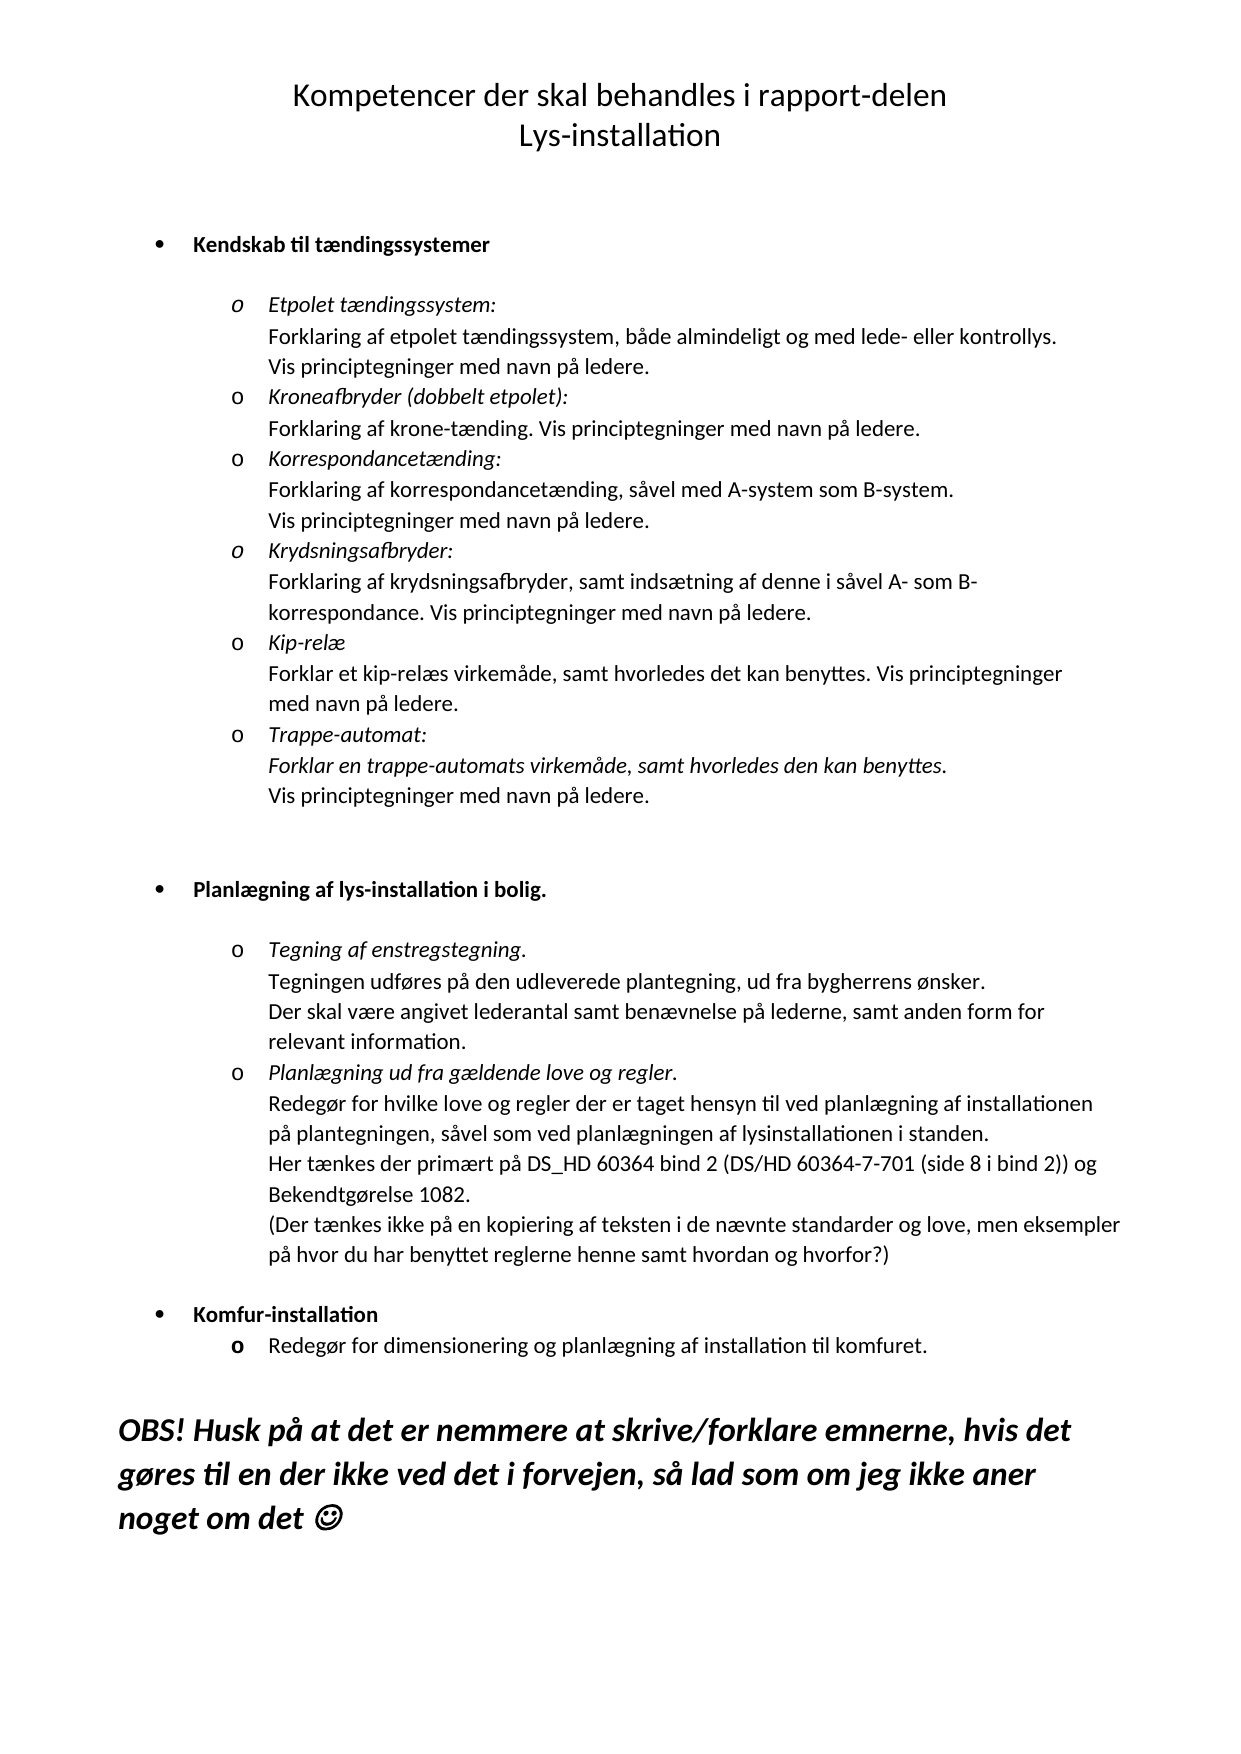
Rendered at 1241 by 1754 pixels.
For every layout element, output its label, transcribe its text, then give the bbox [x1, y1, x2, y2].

list Krydsningsafbryder: [231, 536, 1122, 565]
list Redegør for hvilke love og regler der er taget hensyn til ved planlægning af installationen på plantegningen, såvel som ved planlægningen af lysinstallationen i standen. [268, 1089, 1122, 1147]
list Vis principtegninger med navn på ledere. [268, 352, 1122, 380]
list Vis principtegninger med navn på ledere. [268, 781, 1122, 809]
list Etpolet tændingssystem: [231, 291, 1122, 320]
list Tegningen udføres på den udleverede plantegning, ud fra bygherrens ønsker. [268, 967, 1122, 995]
list Tegning af enstregstegning. [231, 936, 1122, 965]
text OBS! Husk på at det er nemmere at skrive/forklare emnerne, hvis det gøres til en der ikke ved det i forvejen, så lad som om jeg ikke aner noget om det [118, 1409, 1122, 1538]
list Kip-relæ [231, 628, 1122, 657]
list Redegør for dimensionering og planlægning af installation til komfuret. [231, 1331, 1122, 1360]
list Planlægning ud fra gældende love og regler. [231, 1058, 1122, 1087]
list med navn på ledere. [268, 689, 1122, 717]
list Forklaring af etpolet tændingssystem, både almindeligt og med lede- eller kontrollys. [268, 322, 1122, 350]
list Komfur-installation [156, 1301, 1122, 1328]
list Forklaring af krone-tænding. Vis principtegninger med navn på ledere. [268, 414, 1122, 442]
list Vis principtegninger med navn på ledere. [268, 506, 1122, 534]
list Korrespondancetænding: [231, 444, 1122, 473]
list Forklar et kip-relæs virkemåde, samt hvorledes det kan benyttes. Vis principtegninger [268, 659, 1122, 687]
list Planlægning af lys-installation i bolig. [156, 875, 1122, 903]
list Trappe-automat: [231, 720, 1122, 749]
list Der skal være angivet lederantal samt benævnelse på lederne, samt anden form for relevant information. [268, 997, 1122, 1055]
list Forklar en trappe-automats virkemåde, samt hvorledes den kan benyttes. [268, 751, 1122, 779]
list Forklaring af korrespondancetænding, såvel med A-system som B-system. [268, 476, 1122, 503]
list Bekendtgørelse 1082. [268, 1180, 1122, 1208]
list Forklaring af krydsningsafbryder, samt indsætning af denne i såvel A- som B-korrespondance. Vis principtegninger med navn på ledere. [268, 567, 1122, 626]
list Kroneafbryder (dobbelt etpolet): [231, 382, 1122, 412]
list Kendskab til tændingssystemer [156, 230, 1122, 258]
list (Der tænkes ikke på en kopiering af teksten i de nævnte standarder og love, men eksempler på hvor du har benyttet reglerne henne samt hvordan og hvorfor?) [268, 1210, 1122, 1268]
list Her tænkes der primært på DS_HD 60364 bind 2 (DS/HD 60364-7-701 (side 8 i bind 2)) og [268, 1149, 1122, 1177]
